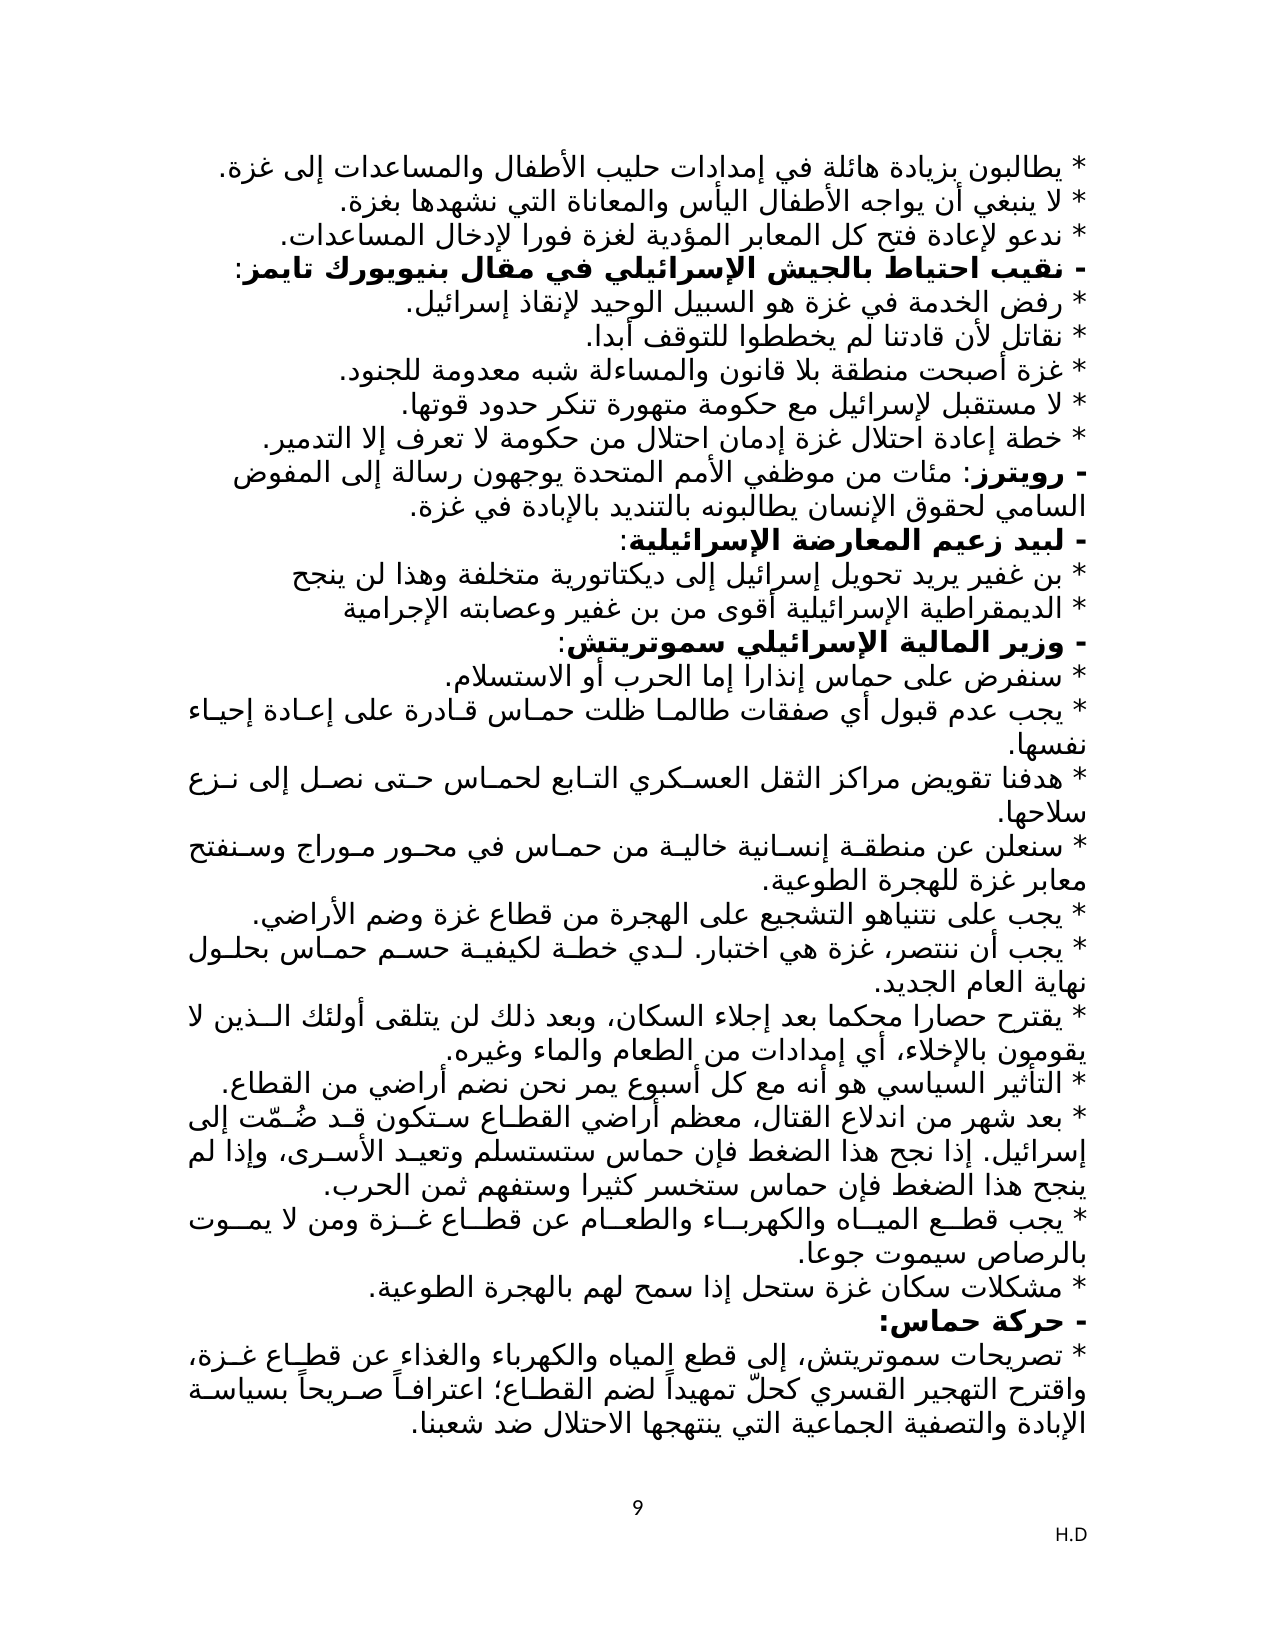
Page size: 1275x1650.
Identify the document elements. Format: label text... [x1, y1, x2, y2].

text - لبيد زعيم المعارضة الإسرائيلية: [187, 523, 1087, 557]
text * بن غفير يريد تحويل إسرائيل إلى ديكتاتورية متخلفة وهذا لن ينجح [187, 557, 1087, 591]
text * سنفرض على حماس إنذارا إما الحرب أو الاستسلام. [187, 659, 1087, 693]
text * الديمقراطية الإسرائيلية أقوى من بن غفير وعصابته الإجرامية [187, 591, 1087, 625]
text * يجب على نتنياهو التشجيع على الهجرة من قطاع غزة وضم الأراضي. [187, 897, 1087, 931]
text - وزير المالية الإسرائيلي سموتريتش: [187, 625, 1087, 659]
text * يجب عدم قبول أي صفقات طالما ظلت حماس قادرة على إعادة إحياء نفسها. [187, 693, 1087, 761]
text * يجب أن ننتصر، غزة هي اختبار. لدي خطة لكيفية حسم حماس بحلول نهاية العام الجديد. [187, 931, 1087, 999]
text * يقترح حصارا محكما بعد إجلاء السكان، وبعد ذلك لن يتلقى أولئك الذين لا يقومون بالإخلاء، أي إمدادات من الطعام والماء وغيره. [187, 999, 1087, 1067]
text * يجب قطع المياه والكهرباء والطعام عن قطاع غزة ومن لا يموت بالرصاص سيموت جوعا. [187, 1203, 1087, 1271]
text * التأثير السياسي هو أنه مع كل أسبوع يمر نحن نضم أراضي من القطاع. [187, 1067, 1087, 1101]
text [187, 150, 1087, 286]
text * مشكلات سكان غزة ستحل إذا سمح لهم بالهجرة الطوعية. [187, 1271, 1087, 1304]
text * سنعلن عن منطقة إنسانية خالية من حماس في محور موراج وسنفتح معابر غزة للهجرة الطوعية. [187, 829, 1087, 897]
text - حركة حماس: [187, 1304, 1087, 1338]
text * تصريحات سموتريتش، إلى قطع المياه والكهرباء والغذاء عن قطاع غزة، واقترح التهجير القسري كحلّ تمهيداً لضم القطاع؛ اعترافاً صريحاً بسياسة الإبادة والتصفية الجماعية التي ينتهجها الاحتلال ضد شعبنا. [187, 1338, 1087, 1440]
text * بعد شهر من اندلاع القتال، معظم أراضي القطاع ستكون قد ضُمّت إلى إسرائيل. إذا نجح هذا الضغط فإن حماس ستستسلم وتعيد الأسرى، وإذا لم ينجح هذا الضغط فإن حماس ستخسر كثيرا وستفهم ثمن الحرب. [187, 1101, 1087, 1203]
text * هدفنا تقويض مراكز الثقل العسكري التابع لحماس حتى نصل إلى نزع سلاحها. [187, 761, 1087, 829]
text * رفض الخدمة في غزة هو السبيل الوحيد لإنقاذ إسرائيل. * نقاتل لأن قادتنا لم يخططوا للتوقف أبدا. * غزة أصبحت منطقة بلا قانون والمساءلة شبه معدومة للجنود. * لا مستقبل لإسرائيل مع حكومة متهورة تنكر حدود قوتها. * خطة إعادة احتلال غزة إدمان احتلال من حكومة لا تعرف إلا التدمير. - رويترز: مئات من موظفي الأمم المتحدة يوجهون رسالة إلى المفوض السامي لحقوق الإنسان يطالبونه بالتنديد بالإبادة في غزة. [187, 286, 1087, 523]
